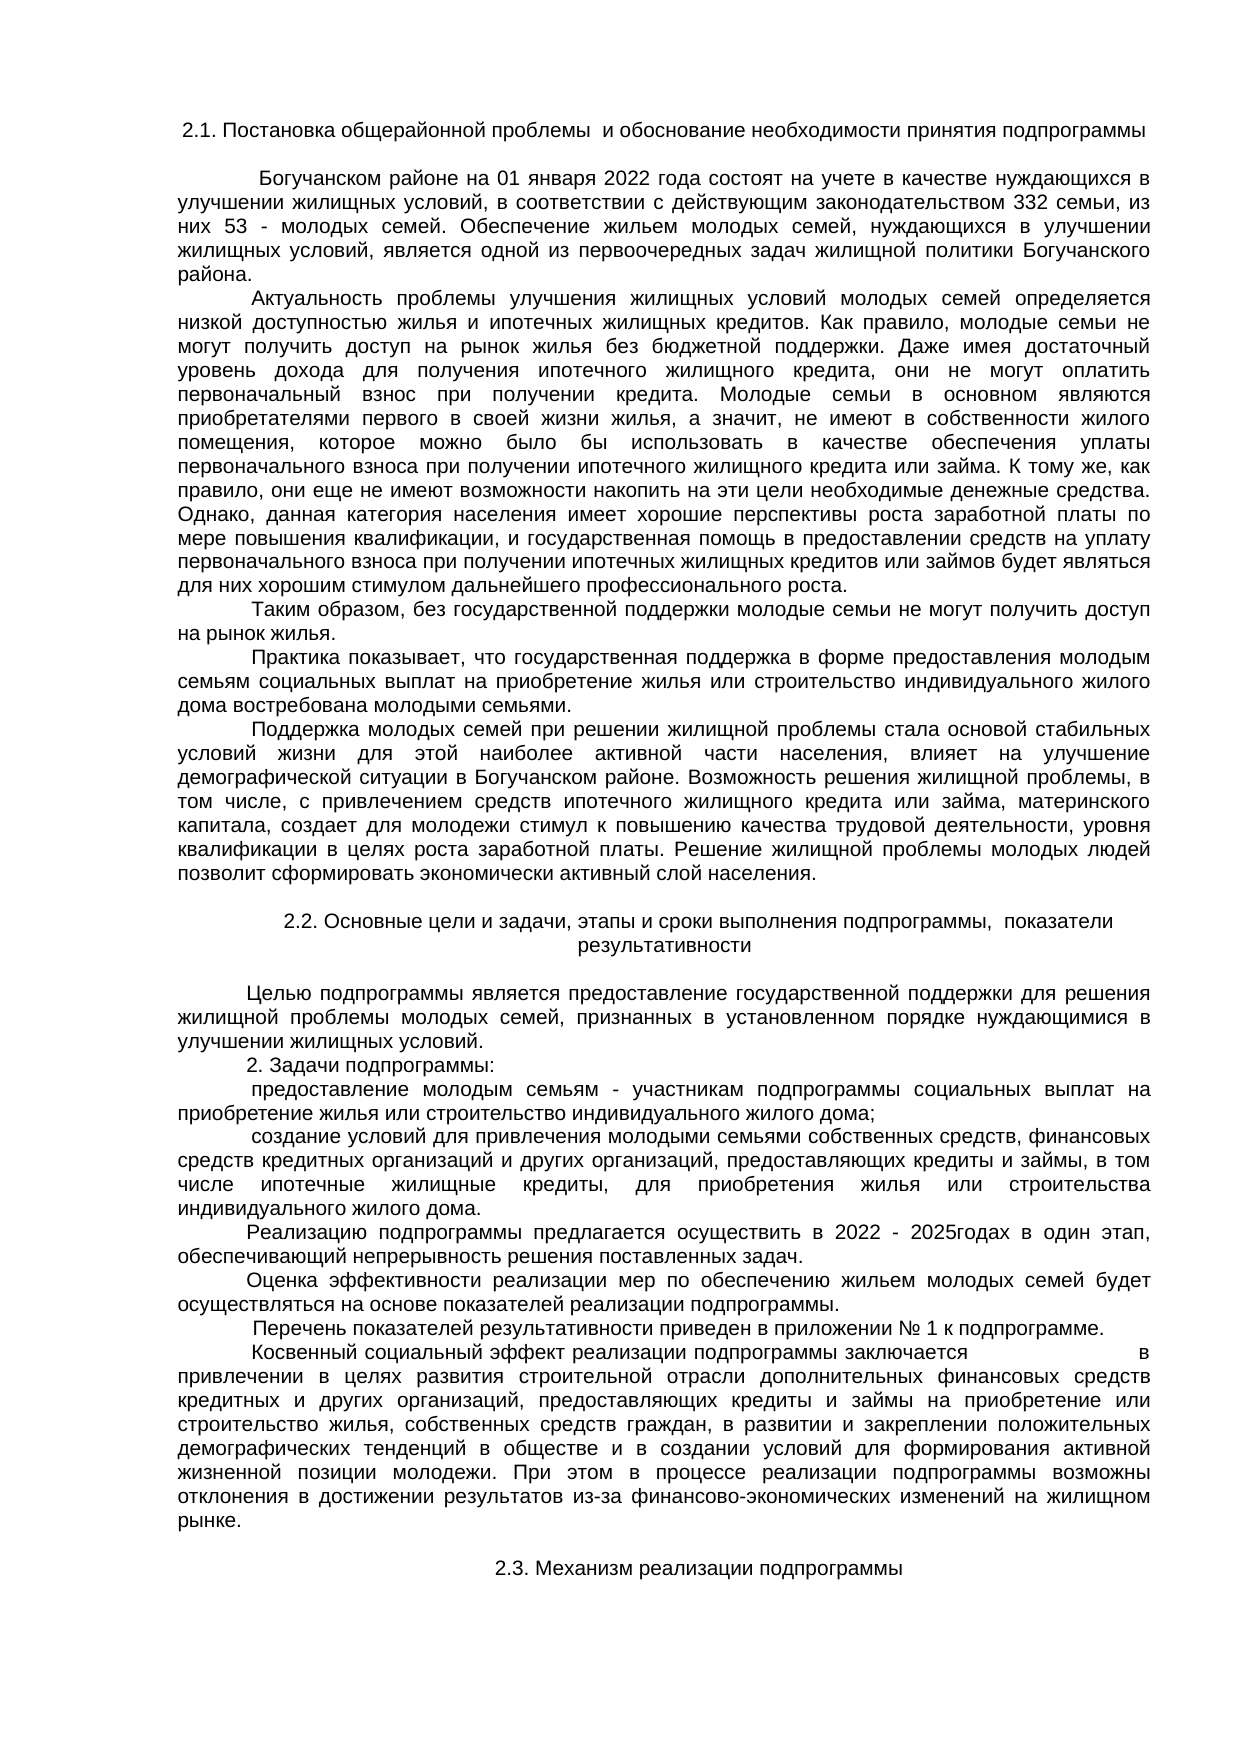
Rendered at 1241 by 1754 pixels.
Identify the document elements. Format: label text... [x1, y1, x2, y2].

text создание условий для привлечения молодыми семьями собственных средств, финансовых средств кредитных организаций и других организаций, предоставляющих кредиты и займы, в том числе ипотечные жилищные кредиты, для приобретения жилья или строительства индивидуального жилого дома. [177, 1124, 1152, 1220]
text 2. Задачи подпрограммы: [177, 1052, 1152, 1076]
text 2.1. Постановка общерайонной проблемы и обоснование необходимости принятия подпрограммы [177, 118, 1152, 142]
text 2.3. Механизм реализации подпрограммы [177, 1556, 1152, 1579]
text Реализацию подпрограммы предлагается осуществить в 2022 - 2025годах в один этап, обеспечивающий непрерывность решения поставленных задач. [177, 1220, 1152, 1268]
text Актуальность проблемы улучшения жилищных условий молодых семей определяется низкой доступностью жилья и ипотечных жилищных кредитов. Как правило, молодые семьи не могут получить доступ на рынок жилья без бюджетной поддержки. Даже имея достаточный уровень дохода для получения ипотечного жилищного кредита, они не могут оплатить первоначальный взнос при получении кредита. Молодые семьи в основном являются приобретателями первого в своей жизни жилья, а значит, не имеют в собственности жилого помещения, которое можно было бы использовать в качестве обеспечения уплаты первоначального взноса при получении ипотечного жилищного кредита или займа. К тому же, как правило, они еще не имеют возможности накопить на эти цели необходимые денежные средства. Однако, данная категория населения имеет хорошие перспективы роста заработной платы по мере повышения квалификации, и государственная помощь в предоставлении средств на уплату первоначального взноса при получении ипотечных жилищных кредитов или займов будет являться для них хорошим стимулом дальнейшего профессионального роста. [177, 286, 1152, 597]
text Целью подпрограммы является предоставление государственной поддержки для решения жилищной проблемы молодых семей, признанных в установленном порядке нуждающимися в улучшении жилищных условий. [177, 981, 1152, 1052]
text Косвенный социальный эффект реализации подпрограммы заключается в привлечении в целях развития строительной отрасли дополнительных финансовых средств кредитных и других организаций, предоставляющих кредиты и займы на приобретение или строительство жилья, собственных средств граждан, в развитии и закреплении положительных демографических тенденций в обществе и в создании условий для формирования активной жизненной позиции молодежи. При этом в процессе реализации подпрограммы возможны отклонения в достижении результатов из-за финансово-экономических изменений на жилищном рынке. [177, 1340, 1152, 1532]
text 2.2. Основные цели и задачи, этапы и сроки выполнения подпрограммы, показатели результативности [177, 909, 1152, 957]
text предоставление молодым семьям - участникам подпрограммы социальных выплат на приобретение жилья или строительство индивидуального жилого дома; [177, 1076, 1152, 1124]
text Практика показывает, что государственная поддержка в форме предоставления молодым семьям социальных выплат на приобретение жилья или строительство индивидуального жилого дома востребована молодыми семьями. [177, 645, 1152, 717]
text Богучанском районе на 01 января 2022 года состоят на учете в качестве нуждающихся в улучшении жилищных условий, в соответствии с действующим законодательством 332 семьи, из них 53 - молодых семей. Обеспечение жильем молодых семей, нуждающихся в улучшении жилищных условий, является одной из первоочередных задач жилищной политики Богучанского района. [177, 166, 1152, 286]
text Поддержка молодых семей при решении жилищной проблемы стала основой стабильных условий жизни для этой наиболее активной части населения, влияет на улучшение демографической ситуации в Богучанском районе. Возможность решения жилищной проблемы, в том числе, с привлечением средств ипотечного жилищного кредита или займа, материнского капитала, создает для молодежи стимул к повышению качества трудовой деятельности, уровня квалификации в целях роста заработной платы. Решение жилищной проблемы молодых людей позволит сформировать экономически активный слой населения. [177, 717, 1152, 885]
text Оценка эффективности реализации мер по обеспечению жильем молодых семей будет осуществляться на основе показателей реализации подпрограммы. [177, 1268, 1152, 1316]
text Таким образом, без государственной поддержки молодые семьи не могут получить доступ на рынок жилья. [177, 597, 1152, 645]
text Перечень показателей результативности приведен в приложении № 1 к подпрограмме. [177, 1316, 1152, 1340]
